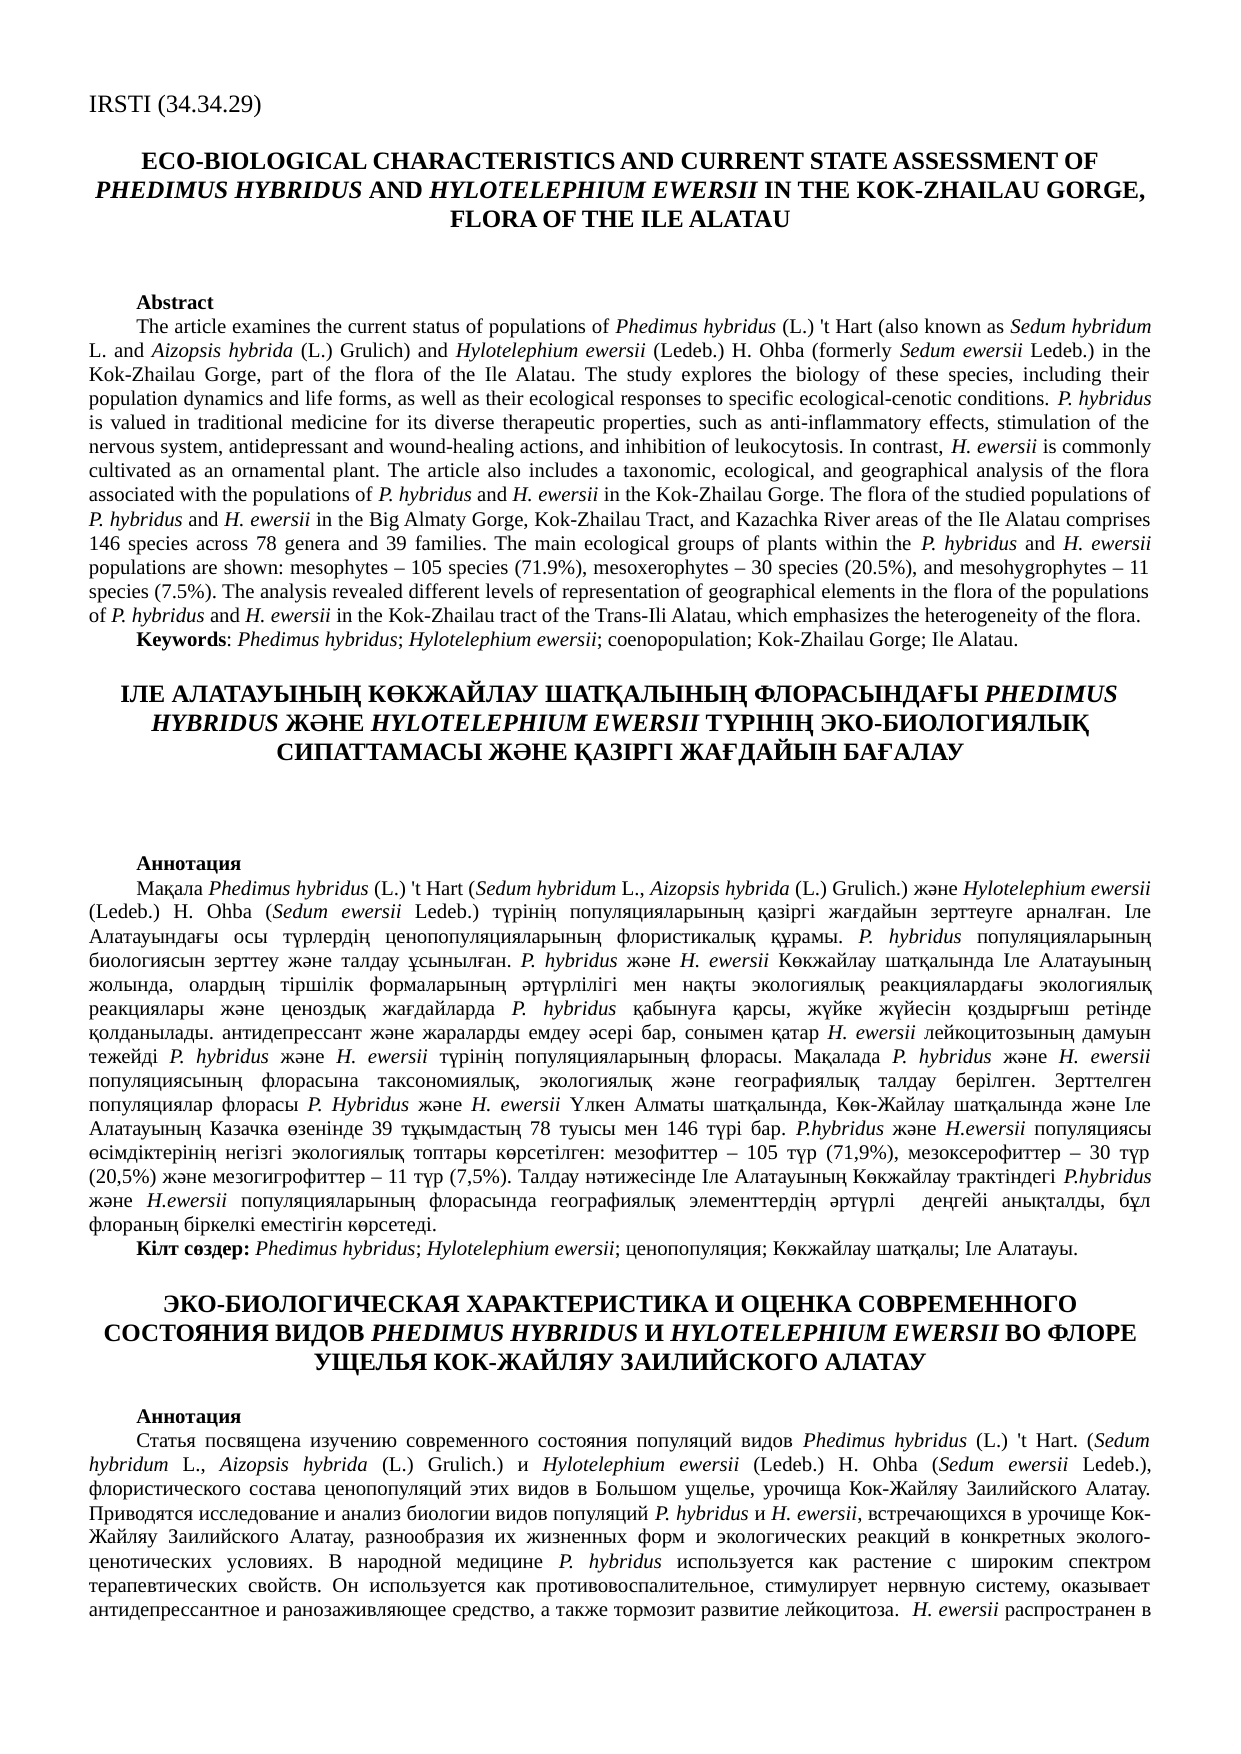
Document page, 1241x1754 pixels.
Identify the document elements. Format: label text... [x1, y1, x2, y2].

text ІЛЕ АЛАТАУЫНЫҢ КӨКЖАЙЛАУ ШАТҚАЛЫНЫҢ ФЛОРАСЫНДАҒЫ PHEDIMUS HYBRIDUS ЖӘНЕ HYLOTELEPHIUM EWERSII ТҮРІНІҢ ЭКО-БИОЛОГИЯЛЫҚ СИПАТТАМАСЫ ЖӘНЕ ҚАЗІРГІ ЖАҒДАЙЫН БАҒАЛАУ [89, 679, 1152, 766]
text Кілт сөздер: Phedimus hybridus; Hylotelephium ewersii; ценопопуляция; Көкжайлау шатқалы; Іле Алатауы. [89, 1236, 1152, 1260]
text Abstract [89, 290, 1152, 314]
text ECO-BIOLOGICAL CHARACTERISTICS AND CURRENT STATE ASSESSMENT OF PHEDIMUS HYBRIDUS AND HYLOTELEPHIUM EWERSII IN THE KOK-ZHAILAU GORGE, FLORA OF THE ILE ALATAU [89, 146, 1152, 232]
text Keywords: Phedimus hybridus; Hylotelephium ewersii; coenopopulation; Kok-Zhailau Gorge; Ile Alatau. [89, 627, 1152, 651]
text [89, 1428, 1152, 1621]
text Аннотация [89, 851, 1152, 875]
text The article examines the current status of populations of Phedimus hybridus (L.) 't Hart (also known as Sedum hybridum L. and Aizopsis hybrida (L.) Grulich) and Hylotelephium ewersii (Ledeb.) H. Ohba (formerly Sedum ewersii Ledeb.) in the Kok-Zhailau Gorge, part of the flora of the Ile Alatau. The study explores the biology of these species, including their population dynamics and life forms, as well as their ecological responses to specific ecological-cenotic conditions. P. hybridus is valued in traditional medicine for its diverse therapeutic properties, such as anti-inflammatory effects, stimulation of the nervous system, antidepressant and wound-healing actions, and inhibition of leukocytosis. In contrast, H. ewersii is commonly cultivated as an ornamental plant. The article also includes a taxonomic, ecological, and geographical analysis of the flora associated with the populations of P. hybridus and H. ewersii in the Kok-Zhailau Gorge. The flora of the studied populations of P. hybridus and H. ewersii in the Big Almaty Gorge, Kok-Zhailau Tract, and Kazachka River areas of the Ile Alatau comprises 146 species across 78 genera and 39 families. The main ecological groups of plants within the P. hybridus and H. ewersii populations are shown: mesophytes – 105 species (71.9%), mesoxerophytes – 30 species (20.5%), and mesohygrophytes – 11 species (7.5%). The analysis revealed different levels of representation of geographical elements in the flora of the populations of P. hybridus and H. ewersii in the Kok-Zhailau tract of the Trans-Ili Alatau, which emphasizes the heterogeneity of the flora. [89, 314, 1152, 627]
text IRSTI (34.34.29) [89, 89, 1152, 117]
text ЭКО-БИОЛОГИЧЕСКАЯ ХАРАКТЕРИСТИКА И ОЦЕНКА СОВРЕМЕННОГО СОСТОЯНИЯ ВИДОВ PHEDIMUS HYBRIDUS И HYLOTELEPHIUM EWERSII ВО ФЛОРЕ УЩЕЛЬЯ КОК-ЖАЙЛЯУ ЗАИЛИЙСКОГО АЛАТАУ [89, 1289, 1152, 1375]
text Аннотация [89, 1404, 1152, 1428]
text Мақала Phedimus hybridus (L.) 't Hart (Sedum hybridum L., Aizopsis hybrida (L.) Grulich.) және Hylotelephium ewersii (Ledeb.) H. Ohba (Sedum ewersii Ledeb.) түрінің популяцияларының қазіргі жағдайын зерттеуге арналған. Іле Алатауындағы осы түрлердің ценопопуляцияларының флористикалық құрамы. P. hybridus популяцияларының биологиясын зерттеу және талдау ұсынылған. P. hybridus және H. ewersii Көкжайлау шатқалында Іле Алатауының жолында, олардың тіршілік формаларының әртүрлілігі мен нақты экологиялық реакциялардағы экологиялық реакциялары және ценоздық жағдайларда P. hybridus қабынуға қарсы, жүйке жүйесін қоздырғыш ретінде қолданылады. антидепрессант және жараларды емдеу әсері бар, сонымен қатар H. ewersii лейкоцитозының дамуын тежейді P. hybridus және H. ewersii түрінің популяцияларының флорасы. Мақалада P. hybridus және H. ewersii популяциясының флорасына таксономиялық, экологиялық және географиялық талдау берілген. Зерттелген популяциялар флорасы P. Hybridus және H. ewersii Үлкен Алматы шатқалында, Көк-Жайлау шатқалында және Іле Алатауының Казачка өзенінде 39 тұқымдастың 78 туысы мен 146 түрі бар. P.hybridus және H.ewersii популяциясы өсімдіктерінің негізгі экологиялық топтары көрсетілген: мезофиттер – 105 түр (71,9%), мезоксерофиттер – 30 түр (20,5%) және мезогигрофиттер – 11 түр (7,5%). Талдау нәтижесінде Іле Алатауының Көкжайлау трактіндегі P.hybridus және H.ewersii популяцияларының флорасында географиялық элементтердің әртүрлі деңгейі анықталды, бұл флораның біркелкі еместігін көрсетеді. [89, 875, 1152, 1236]
